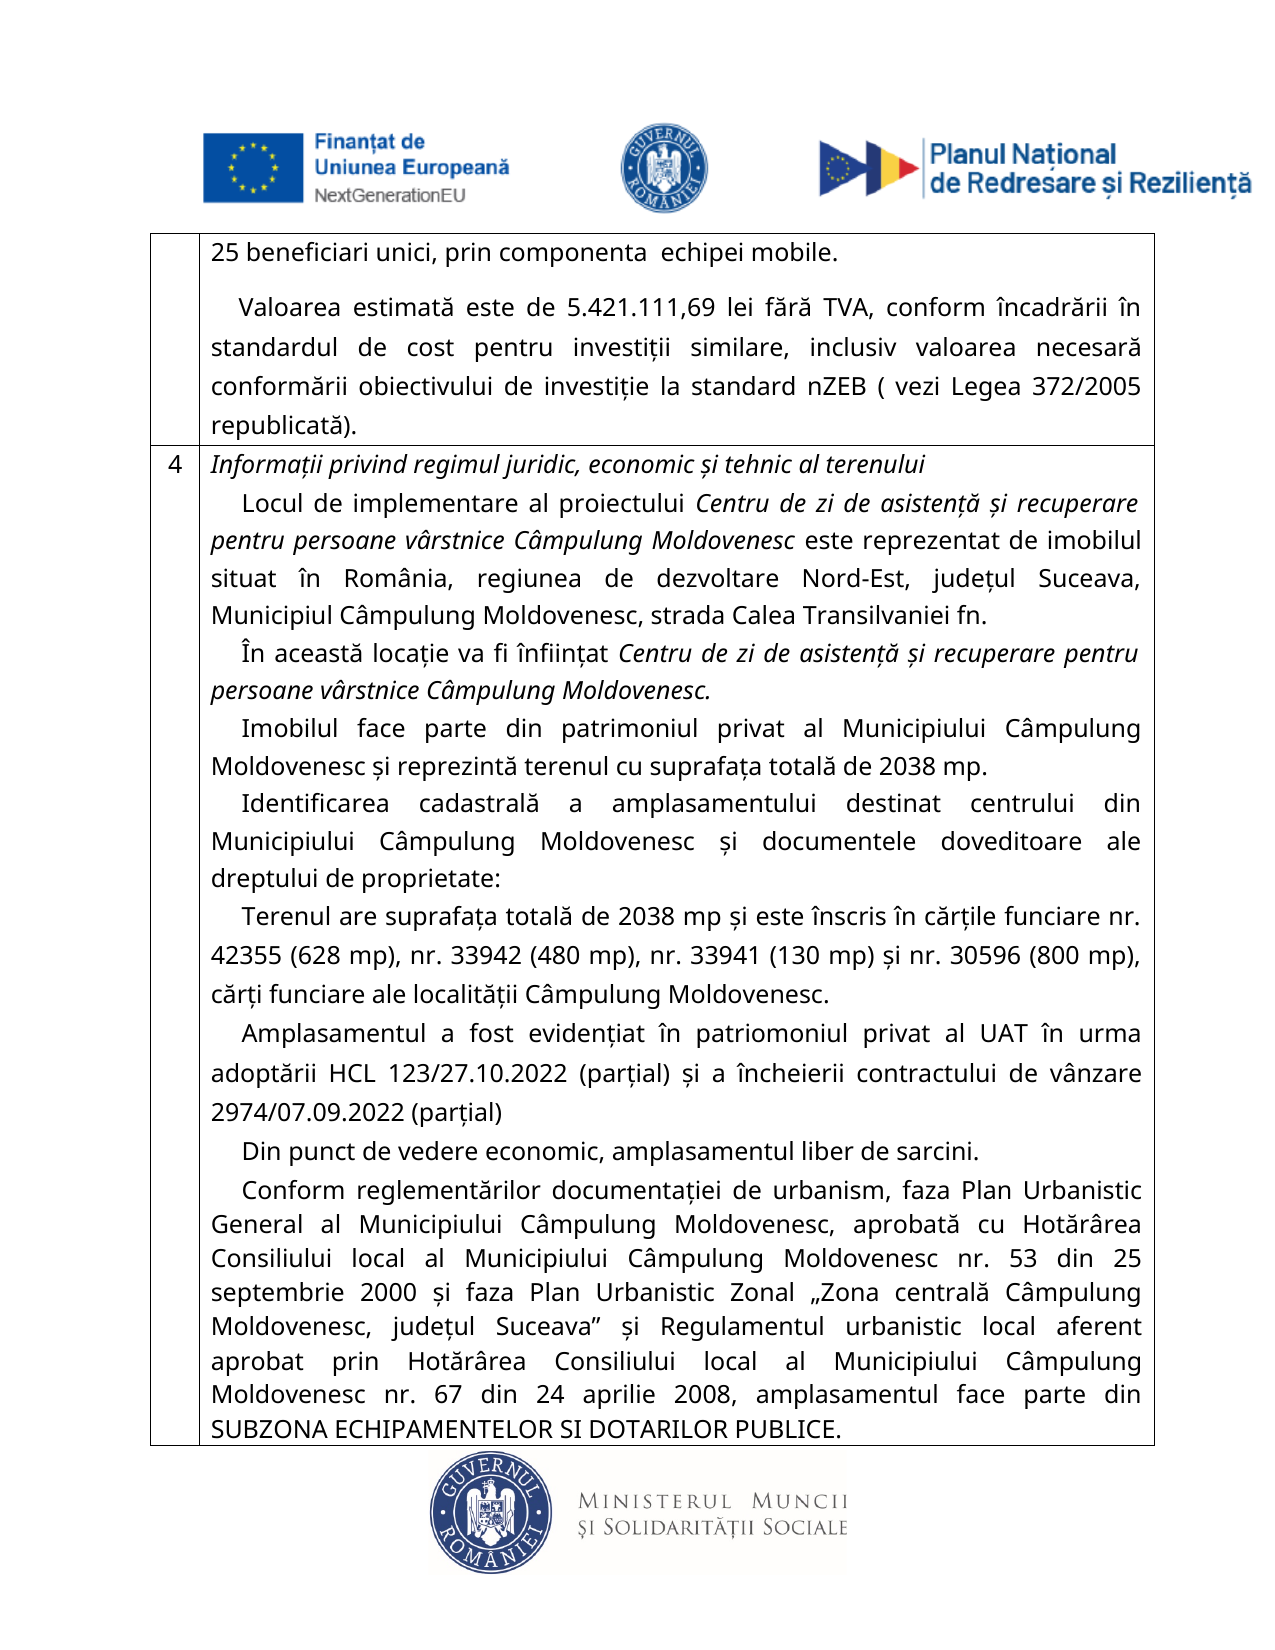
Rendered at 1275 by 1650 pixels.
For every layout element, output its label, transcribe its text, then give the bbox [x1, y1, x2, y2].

picture [150, 103, 1258, 234]
table_cell 3 [151, 234, 199, 445]
picture [428, 1450, 847, 1575]
table_cell 4 [151, 446, 199, 1445]
